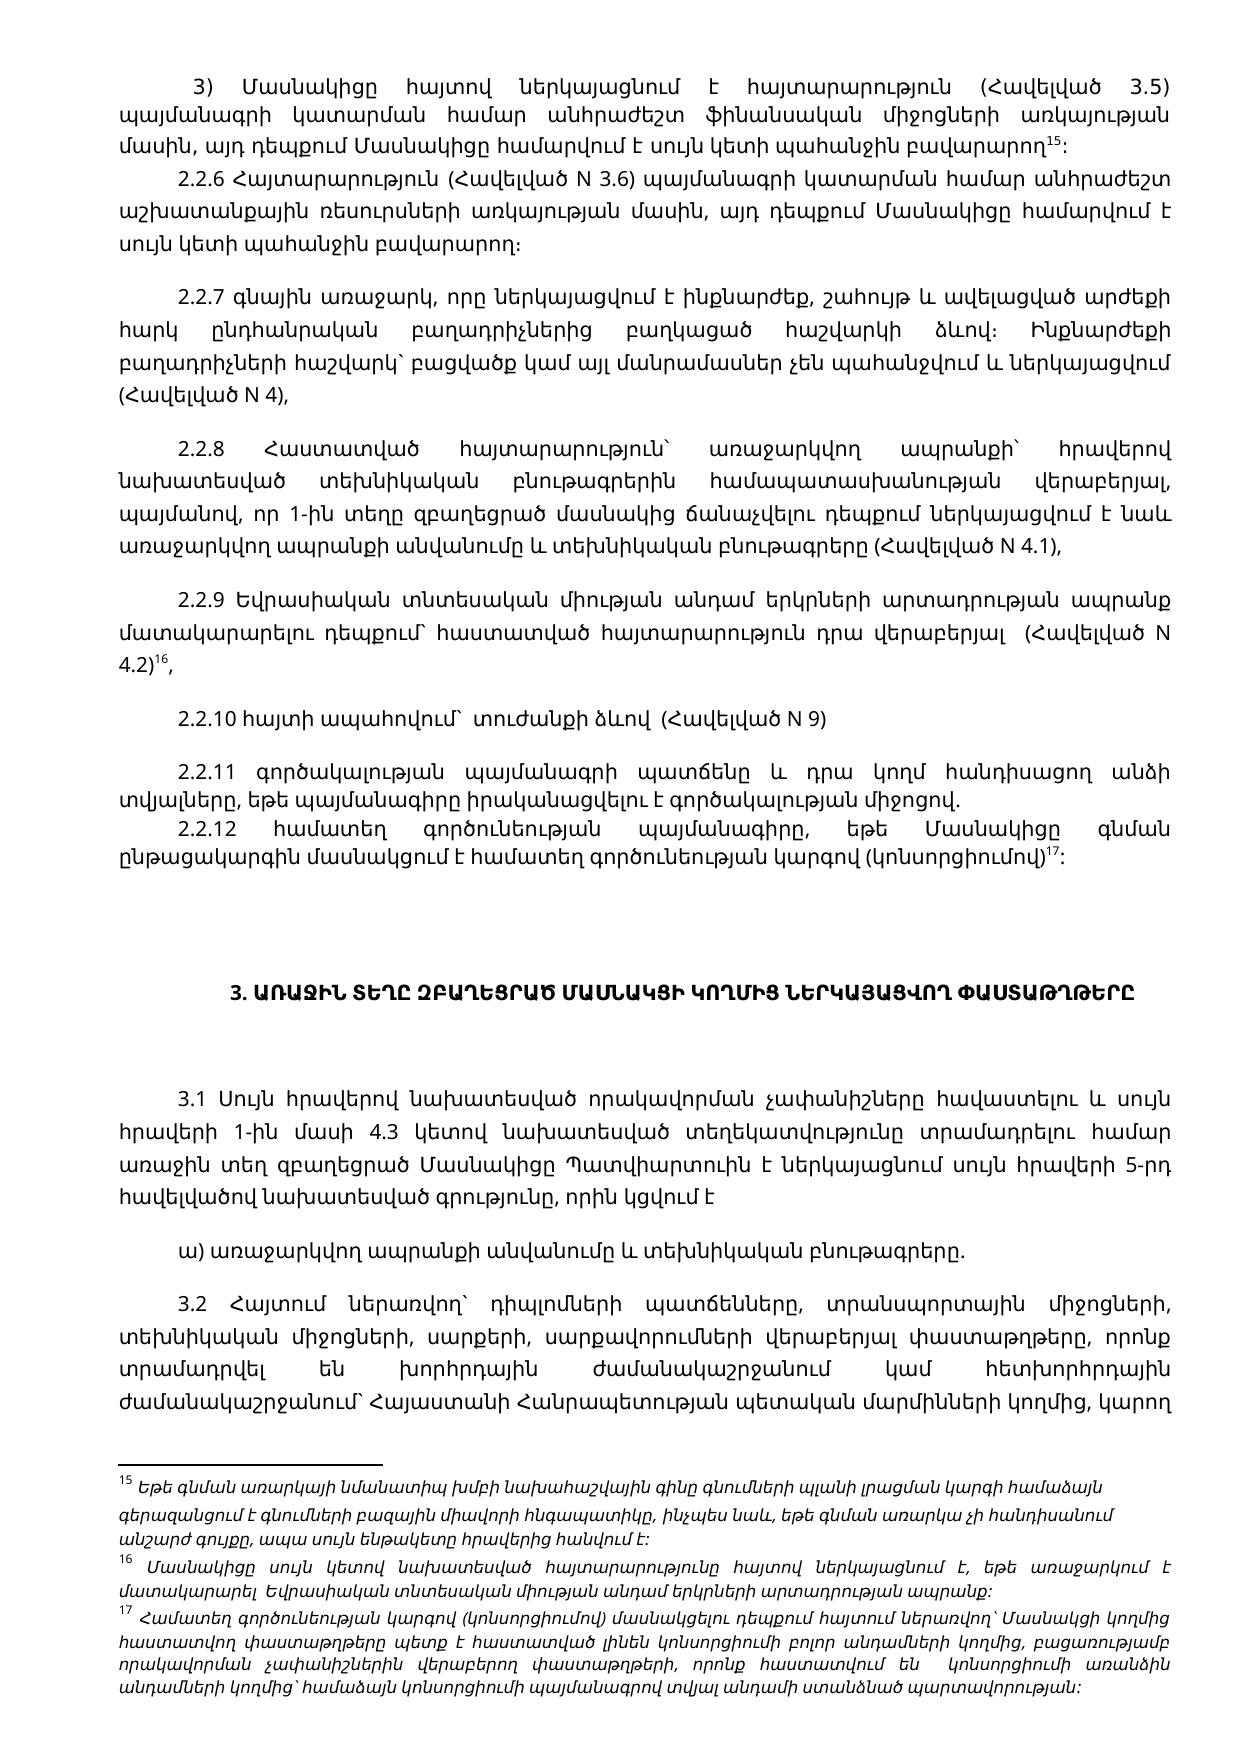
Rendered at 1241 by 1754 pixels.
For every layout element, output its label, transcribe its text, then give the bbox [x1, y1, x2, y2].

text 3.1 Սույն հրավերով նախատեսված որակավորման չափանիշները հավաստելու և սույն հրավերի 1-ին մասի 4.3 կետով նախատեսված տեղեկատվությունը տրամադրելու համար առաջին տեղ զբաղեցրած Մասնակիցը Պատվիարտուին է ներկայացնում սույն հրավերի 5-րդ հավելվածով նախատեսված գրությունը, որին կցվում է [118, 1084, 1171, 1211]
text 2.2.11 գործակալության պայմանագրի պատճենը և դրա կողմ հանդիսացող անձի տվյալները, եթե պայմանագիրը իրականացվելու է գործակալության միջոցով. [118, 757, 1171, 814]
text 3. ԱՌԱՋԻՆ ՏԵՂԸ ԶԲԱՂԵՑՐԱԾ ՄԱՍՆԱԿՑԻ ԿՈՂՄԻՑ ՆԵՐԿԱՅԱՑՎՈՂ ՓԱՍՏԱԹՂԹԵՐԸ [118, 978, 1171, 1006]
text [118, 1289, 1171, 1416]
text 2.2.10 հայտի ապահովում` տուժանքի ձևով (Հավելված N 9) [118, 704, 1171, 732]
text ա) առաջարկվող ապրանքի անվանումը և տեխնիկական բնութագրերը. [118, 1236, 1171, 1264]
text 2.2.9 Եվրասիական տնտեսական միության անդամ երկրների արտադրության ապրանք մատակարարելու դեպքում` հաստատված հայտարարություն դրա վերաբերյալ (Հավելված N 4.2), [118, 585, 1171, 679]
text 2.2.12 համատեղ գործունեության պայմանագիրը, եթե Մասնակիցը գնման ընթացակարգին մասնակցում է համատեղ գործունեության կարգով (կոնսորցիումով): [118, 814, 1171, 871]
text 2.2.8 Հաստատված հայտարարություն՝ առաջարկվող ապրանքի՝ հրավերով նախատեսված տեխնիկական բնութագրերին համապատասխանության վերաբերյալ, պայմանով, որ 1-ին տեղը զբաղեցրած մասնակից ճանաչվելու դեպքում ներկայացվում է նաև առաջարկվող ապրանքի անվանումը և տեխնիկական բնութագրերը (Հավելված N 4.1), [118, 434, 1171, 560]
text 2.2.7 գնային առաջարկ, որը ներկայացվում է ինքնարժեք, շահույթ և ավելացված արժեքի հարկ ընդհանրական բաղադրիչներից բաղկացած հաշվարկի ձևով։ Ինքնարժեքի բաղադրիչների հաշվարկ` բացվածք կամ այլ մանրամասներ չեն պահանջվում և ներկայացվում (Հավելված N 4), [118, 282, 1171, 409]
text 2.2.6 Հայտարարություն (Հավելված N 3.6) պայմանագրի կատարման համար անհրաժեշտ աշխատանքային ռեսուրսների առկայության մասին, այդ դեպքում Մասնակիցը համարվում է սույն կետի պահանջին բավարարող։ [118, 164, 1171, 257]
text 3) Մասնակիցը հայտով ներկայացնում է հայտարարություն (Հավելված 3.5) պայմանագրի կատարման համար անհրաժեշտ ֆինանսական միջոցների առկայության մասին, այդ դեպքում Մասնակիցը համարվում է սույն կետի պահանջին բավարարող: [118, 75, 1171, 160]
